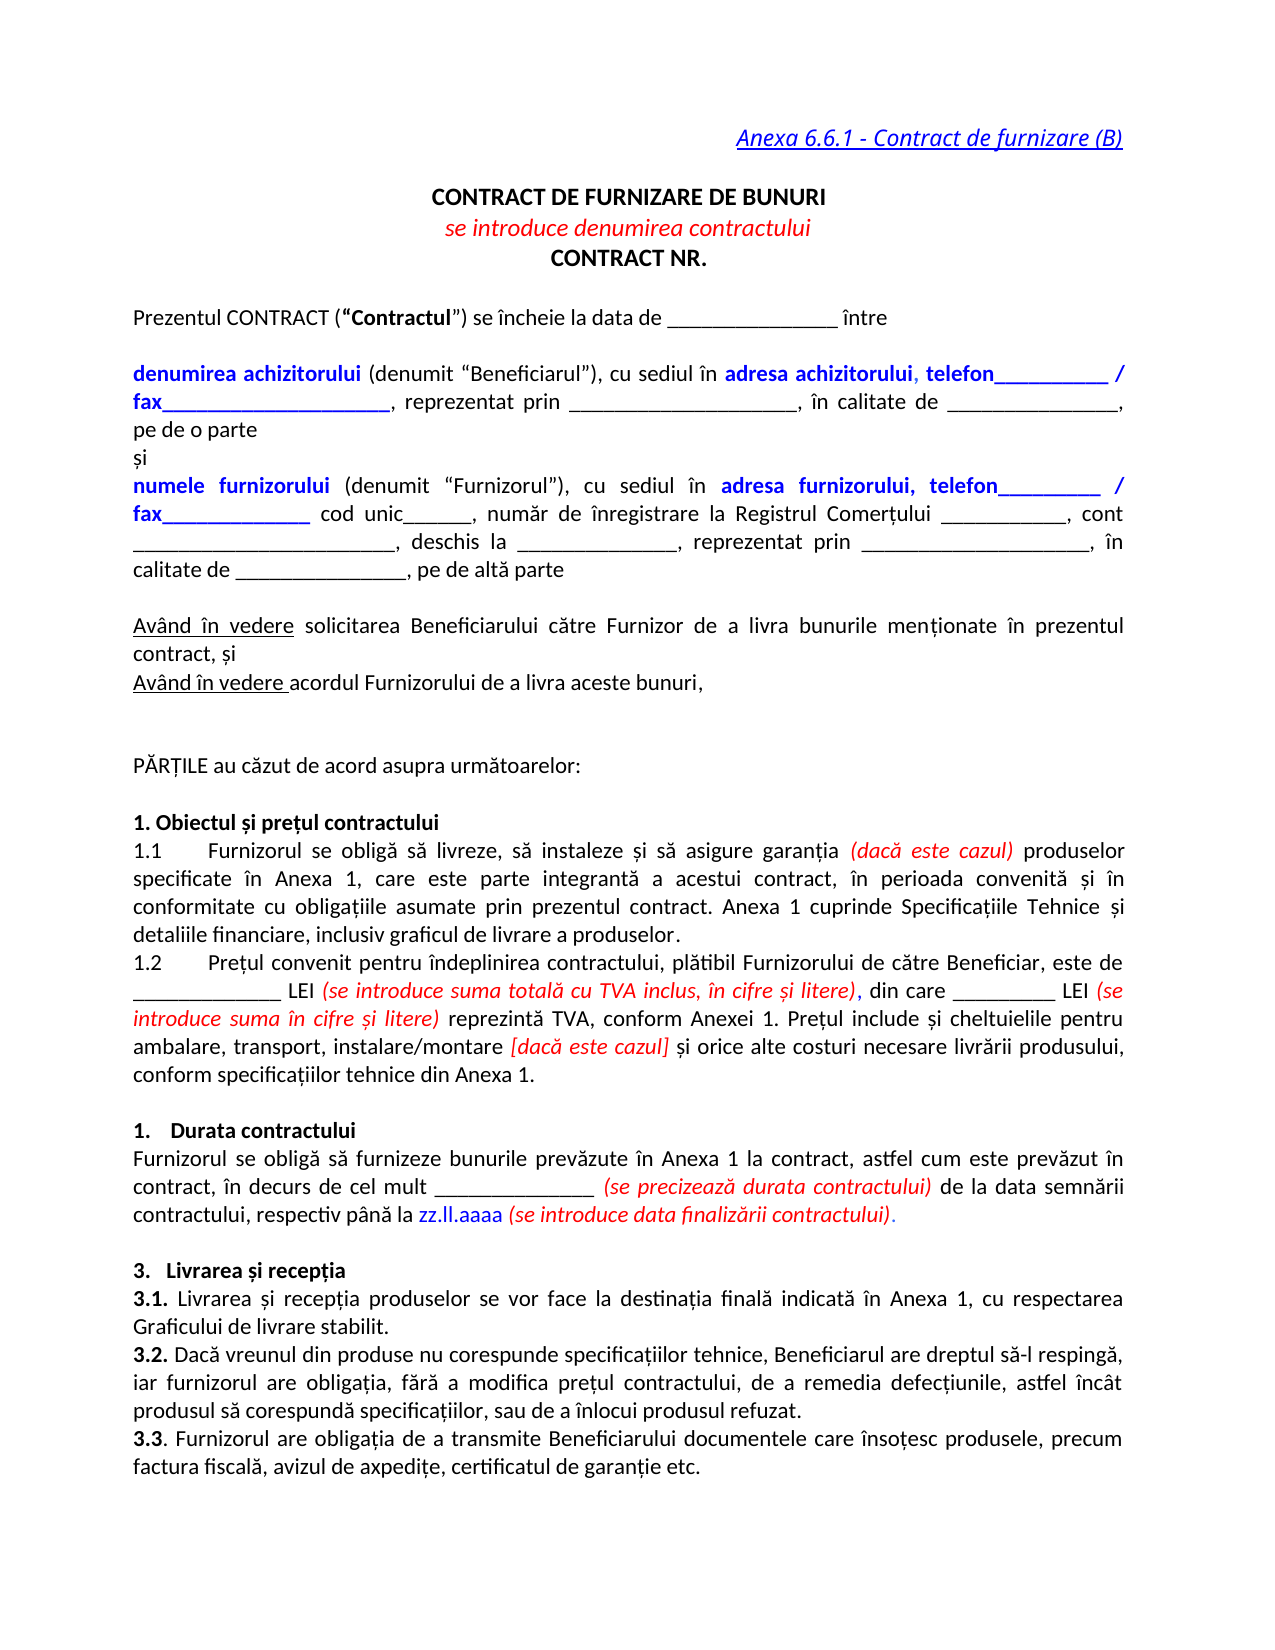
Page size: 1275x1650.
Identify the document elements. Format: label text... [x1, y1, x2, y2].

text Prezentul CONTRACT (“Contractul”) se încheie la data de _______________ între [133, 303, 1125, 331]
text se introduce denumirea contractului [133, 212, 1125, 242]
text 1. Obiectul și prețul contractului [133, 808, 1125, 836]
text 3. Livrarea și recepția [133, 1256, 1125, 1284]
text CONTRACT NR. [133, 242, 1125, 273]
text numele furnizorului (denumit “Furnizorul”), cu sediul în adresa furnizorului, telefon_________ / fax_____________ cod unic______, număr de înregistrare la Registrul Comerțului ___________, cont _______________________, deschis la ______________, reprezentat prin ____________________, în calitate de _______________, pe de altă parte [133, 471, 1125, 583]
text 1.1 Furnizorul se obligă să livreze, să instaleze și să asigure garanția (dacă este cazul) produselor specificate în Anexa 1, care este parte integrantă a acestui contract, în perioada convenită şi în conformitate cu obligaţiile asumate prin prezentul contract. Anexa 1 cuprinde Specificațiile Tehnice şi detaliile financiare, inclusiv graficul de livrare a produselor. [133, 836, 1125, 948]
text 1.2 Preţul convenit pentru îndeplinirea contractului, plătibil Furnizorului de către Beneficiar, este de _____________ LEI (se introduce suma totală cu TVA inclus, în cifre și litere), din care _________ LEI (se introduce suma în cifre și litere) reprezintă TVA, conform Anexei 1. Prețul include și cheltuielile pentru ambalare, transport, instalare/montare [dacă este cazul] şi orice alte costuri necesare livrării produsului, conform specificațiilor tehnice din Anexa 1. [133, 948, 1125, 1088]
text CONTRACT DE FURNIZARE DE BUNURI [133, 181, 1125, 212]
text şi [133, 443, 1125, 471]
text denumirea achizitorului (denumit “Beneficiarul”), cu sediul în adresa achizitorului, telefon__________ / fax____________________, reprezentat prin ____________________, în calitate de _______________, pe de o parte [133, 359, 1125, 443]
text Furnizorul se obligă să furnizeze bunurile prevăzute în Anexa 1 la contract, astfel cum este prevăzut în contract, în decurs de cel mult ______________ (se precizează durata contractului) de la data semnării contractului, respectiv până la zz.ll.aaaa (se introduce data finalizării contractului). [133, 1144, 1125, 1228]
text Având în vedere acordul Furnizorului de a livra aceste bunuri, [133, 668, 1125, 696]
text 3.2. Dacă vreunul din produse nu corespunde specificațiilor tehnice, Beneficiarul are dreptul să-l respingă, iar furnizorul are obligația, fără a modifica prețul contractului, de a remedia defecțiunile, astfel încât produsul să corespundă specificațiilor, sau de a înlocui produsul refuzat. [133, 1340, 1125, 1424]
list Durata contractului [133, 1116, 1125, 1144]
text Având în vedere solicitarea Beneficiarului către Furnizor de a livra bunurile menţionate în prezentul contract, şi [133, 612, 1125, 668]
subtitle Anexa 6.6.1 - Contract de furnizare (B) [133, 122, 1125, 153]
text 3.3. Furnizorul are obligația de a transmite Beneficiarului documentele care însoțesc produsele, precum factura fiscală, avizul de axpedițe, certificatul de garanție etc. [133, 1424, 1125, 1480]
text PĂRŢILE au căzut de acord asupra următoarelor: [133, 752, 1125, 780]
text 3.1. Livrarea și recepția produselor se vor face la destinația finală indicată în Anexa 1, cu respectarea Graficului de livrare stabilit. [133, 1284, 1125, 1340]
